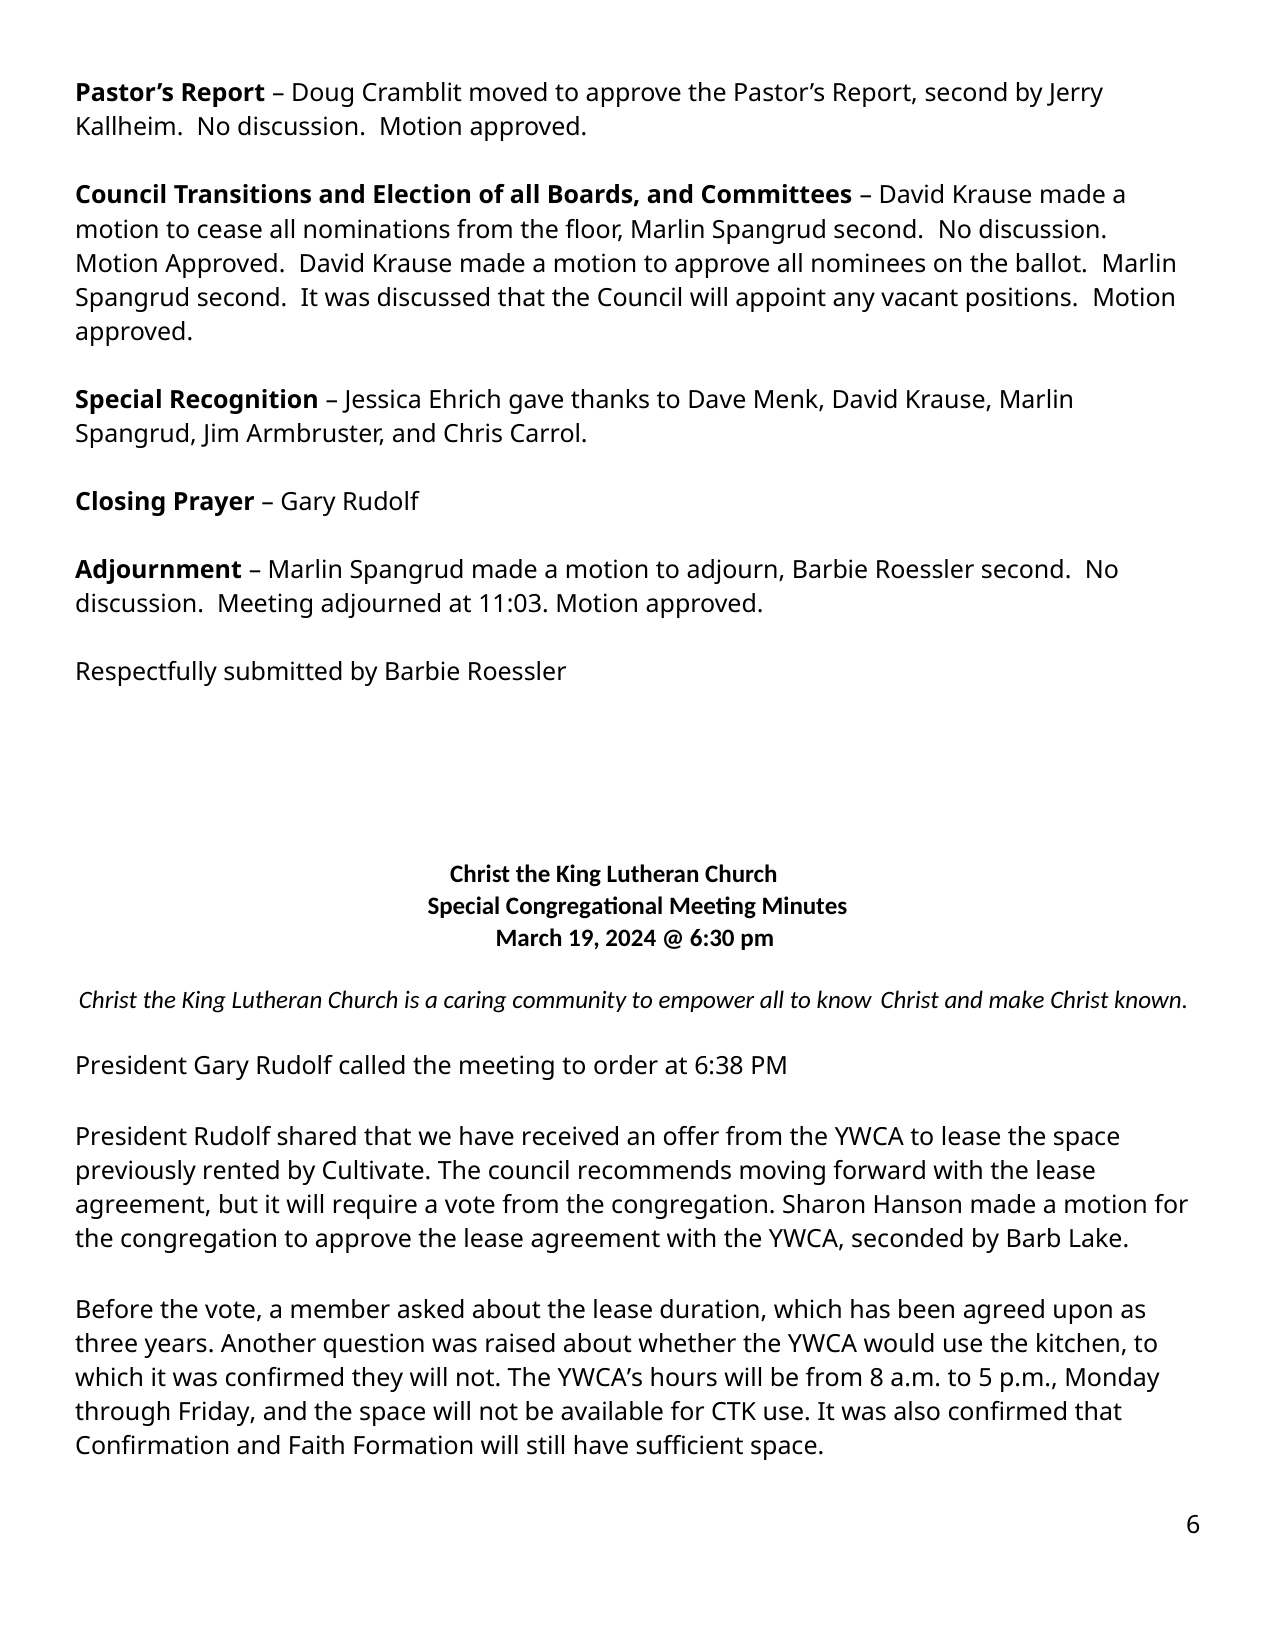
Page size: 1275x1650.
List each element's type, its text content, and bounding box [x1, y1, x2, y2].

text March 19, 2024 @ 6:30 pm [75, 922, 1200, 953]
text Special Recognition – Jessica Ehrich gave thanks to Dave Menk, David Krause, Marlin Spangrud, Jim Armbruster, and Chris Carrol. [75, 382, 1200, 450]
text Christ the King Lutheran Church is a caring community to empower all to know Christ and make Christ known. [75, 984, 1200, 1015]
text Adjournment – Marlin Spangrud made a motion to adjourn, Barbie Roessler second. No discussion. Meeting adjourned at 11:03. Motion approved. [75, 552, 1200, 620]
text President Gary Rudolf called the meeting to order at 6:38 PM [75, 1048, 1200, 1082]
text President Rudolf shared that we have received an offer from the YWCA to lease the space previously rented by Cultivate. The council recommends moving forward with the lease agreement, but it will require a vote from the congregation. Sharon Hanson made a motion for the congregation to approve the lease agreement with the YWCA, seconded by Barb Lake. [75, 1119, 1200, 1255]
text Special Congregational Meeting Minutes [75, 890, 1200, 921]
text Respectfully submitted by Barbie Roessler [75, 654, 1200, 688]
text Closing Prayer – Gary Rudolf [75, 484, 1200, 518]
text Before the vote, a member asked about the lease duration, which has been agreed upon as three years. Another question was raised about whether the YWCA would use the kitchen, to which it was confirmed they will not. The YWCA’s hours will be from 8 a.m. to 5 p.m., Monday through Friday, and the space will not be available for CTK use. It was also confirmed that Confirmation and Faith Formation will still have sufficient space. [75, 1292, 1200, 1462]
text Council Transitions and Election of all Boards, and Committees – David Krause made a motion to cease all nominations from the floor, Marlin Spangrud second. No discussion. Motion Approved. David Krause made a motion to approve all nominees on the ballot. Marlin Spangrud second. It was discussed that the Council will appoint any vacant positions. Motion approved. [75, 177, 1200, 347]
text Christ the King Lutheran Church [375, 858, 1200, 889]
text Pastor’s Report – Doug Cramblit moved to approve the Pastor’s Report, second by Jerry Kallheim. No discussion. Motion approved. [75, 75, 1200, 143]
